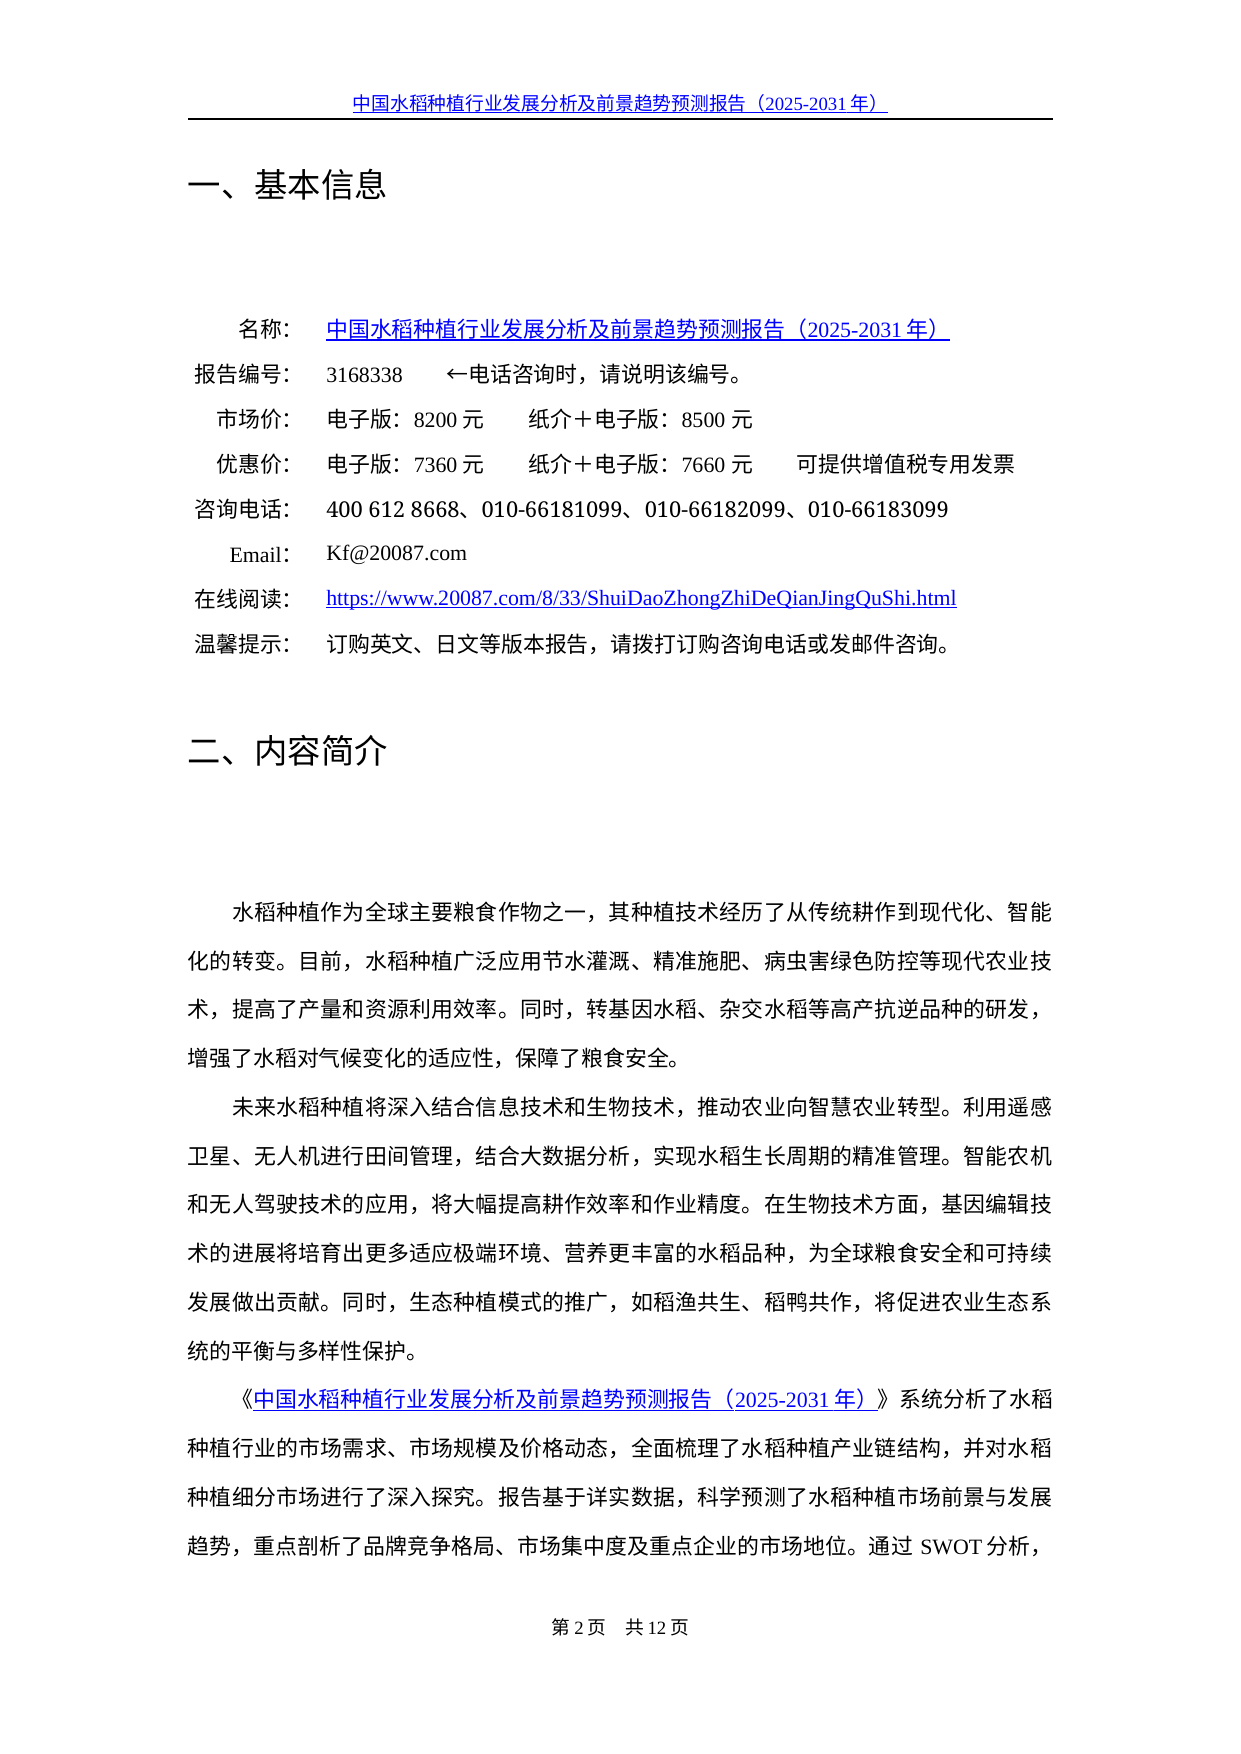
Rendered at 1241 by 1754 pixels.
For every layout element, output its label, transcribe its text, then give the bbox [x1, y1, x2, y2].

table_cell 咨询电话： [167, 492, 315, 537]
title 二、内容简介 [187, 717, 1053, 782]
table_cell Email： [167, 537, 315, 582]
title 一、基本信息 [187, 150, 1053, 215]
table_cell 电子版：7360 元 纸介＋电子版：7660 元 可提供增值税专用发票 [315, 447, 1073, 492]
table_cell 优惠价： [167, 447, 315, 492]
table_cell 温馨提示： [167, 627, 315, 672]
table_cell 3168338 ←电话咨询时，请说明该编号。 [315, 357, 1073, 402]
table_cell Kf@20087.com [315, 537, 1073, 582]
table_cell 订购英文、日文等版本报告，请拨打订购咨询电话或发邮件咨询。 [315, 627, 1073, 672]
table_cell 在线阅读： [167, 582, 315, 627]
table_cell 报告编号： [167, 357, 315, 402]
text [187, 894, 1053, 1561]
table_cell [315, 582, 1073, 627]
table_header 名称： [167, 312, 315, 357]
table_cell 市场价： [167, 402, 315, 447]
table_cell 电子版：8200 元 纸介＋电子版：8500 元 [315, 402, 1073, 447]
table_cell 400 612 8668、010-66181099、010-66182099、010-66183099 [315, 492, 1073, 537]
table_header 中国水稻种植行业发展分析及前景趋势预测报告（2025-2031年） [315, 312, 1073, 357]
